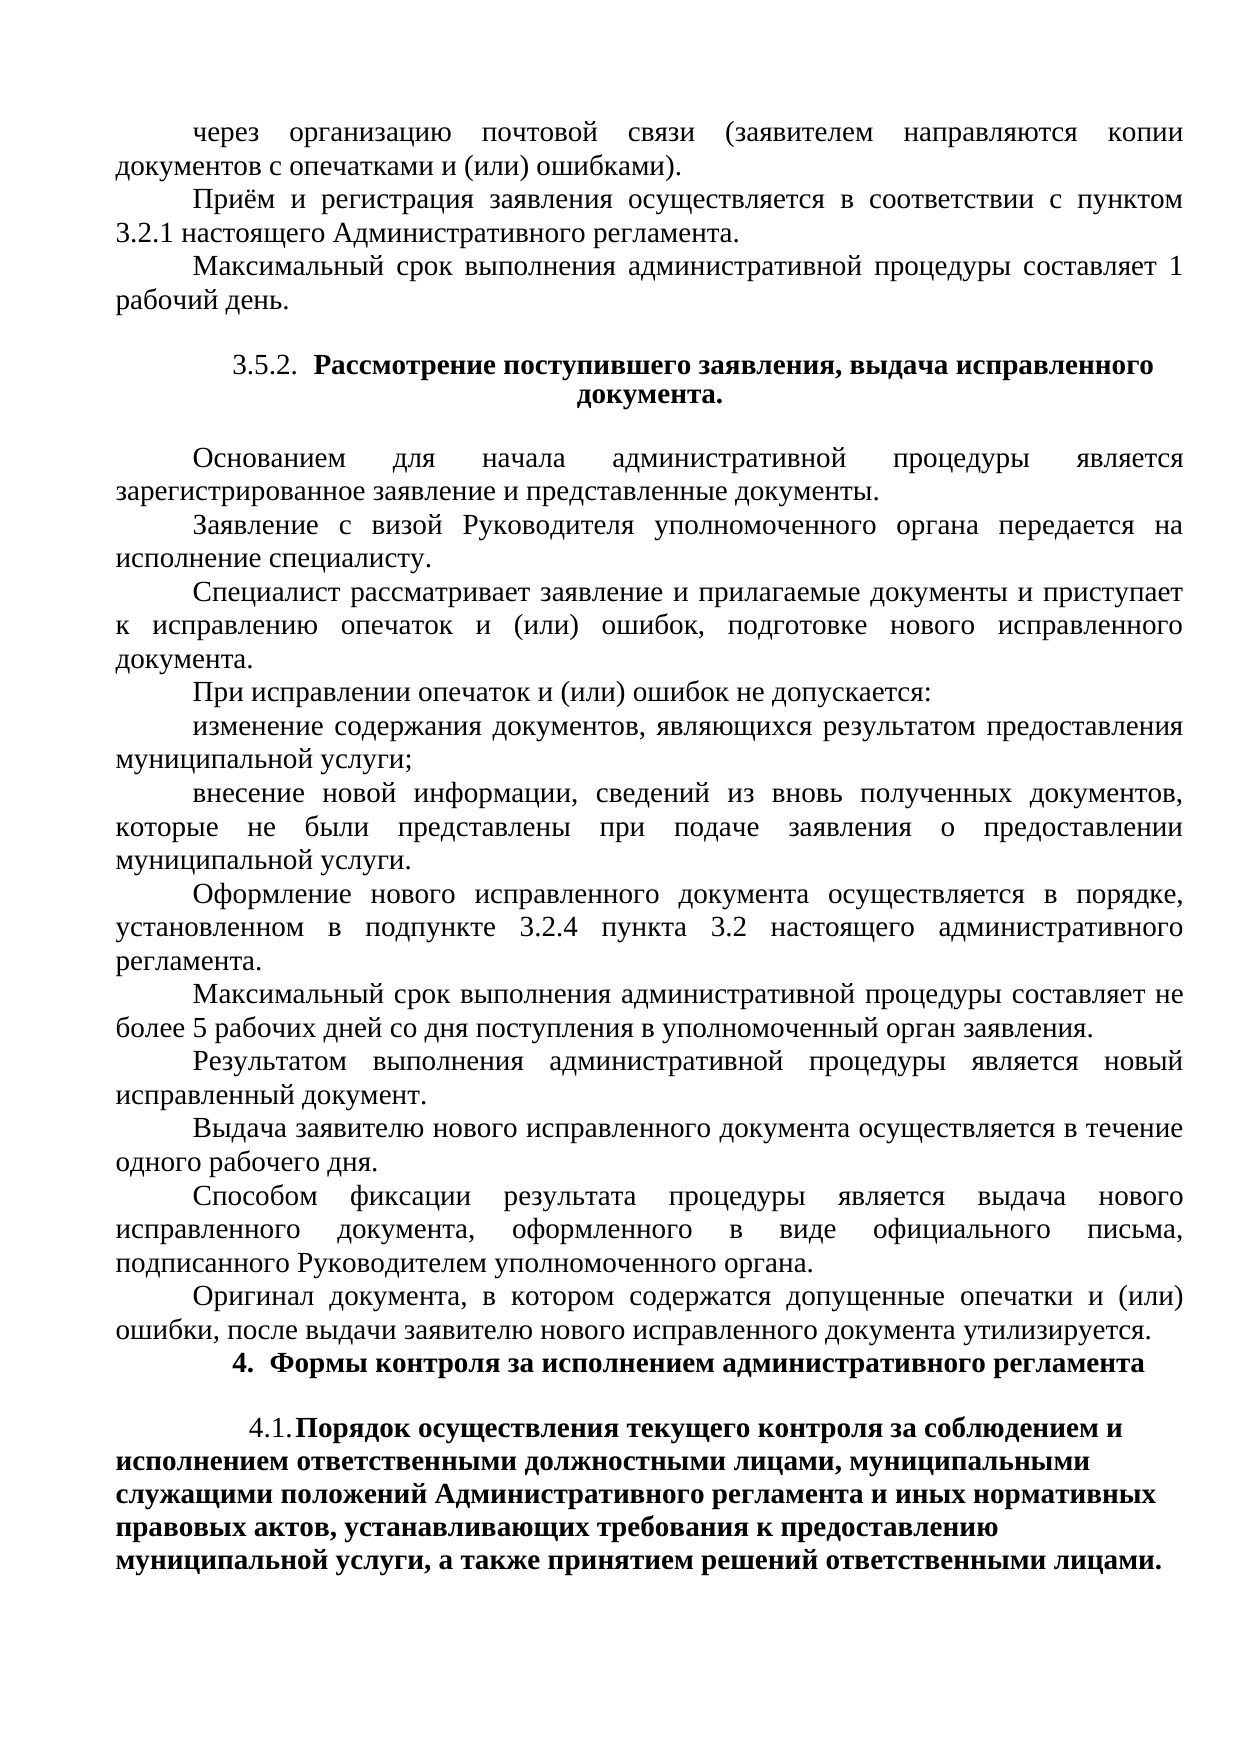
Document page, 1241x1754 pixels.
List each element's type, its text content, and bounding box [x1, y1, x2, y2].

text Выдача заявителю нового исправленного документа осуществляется в течение одного рабочего дня. [115, 1111, 1184, 1178]
text документа. [115, 380, 1184, 409]
list Порядок осуществления текущего контроля за соблюдением и исполнением ответственными должностными лицами, муниципальными служащими положений Административного регламента и иных нормативных правовых актов, устанавливающих требования к предоставлению муниципальной услуги, а также принятием решений ответственными лицами. [115, 1411, 1184, 1576]
text Максимальный срок выполнения административной процедуры составляет 1 рабочий день. [115, 249, 1184, 316]
text изменение содержания документов, являющихся результатом предоставления муниципальной услуги; [115, 709, 1184, 776]
text Способом фиксации результата процедуры является выдача нового исправленного документа, оформленного в виде официального письма, подписанного Руководителем уполномоченного органа. [115, 1178, 1184, 1279]
text При исправлении опечаток и (или) ошибок не допускается: [115, 675, 1184, 709]
text внесение новой информации, сведений из вновь полученных документов, которые не были представлены при подаче заявления о предоставлении муниципальной услуги. [115, 776, 1184, 876]
text Результатом выполнения административной процедуры является новый исправленный документ. [115, 1044, 1184, 1111]
text Специалист рассматривает заявление и прилагаемые документы и приступает к исправлению опечаток и (или) ошибок, подготовке нового исправленного документа. [115, 574, 1184, 675]
text Максимальный срок выполнения административной процедуры составляет не более 5 рабочих дней со дня поступления в уполномоченный орган заявления. [115, 977, 1184, 1044]
list Формы контроля за исполнением административного регламента [232, 1346, 1184, 1379]
text Оформление нового исправленного документа осуществляется в порядке, установленном в подпункте 3.2.4 пункта 3.2 настоящего административного регламента. [115, 876, 1184, 977]
text Заявление с визой Руководителя уполномоченного органа передается на исполнение специалисту. [115, 507, 1184, 574]
list Рассмотрение поступившего заявления, выдача исправленного [232, 351, 1184, 380]
text Оригинал документа, в котором содержатся допущенные опечатки и (или) ошибки, после выдачи заявителю нового исправленного документа утилизируется. [115, 1279, 1184, 1346]
text через организацию почтовой связи (заявителем направляются копии документов с опечатками и (или) ошибками). [115, 115, 1184, 182]
text Приём и регистрация заявления осуществляется в соответствии с пунктом 3.2.1 настоящего Административного регламента. [115, 182, 1184, 249]
text Основанием для начала административной процедуры является зарегистрированное заявление и представленные документы. [115, 440, 1184, 507]
